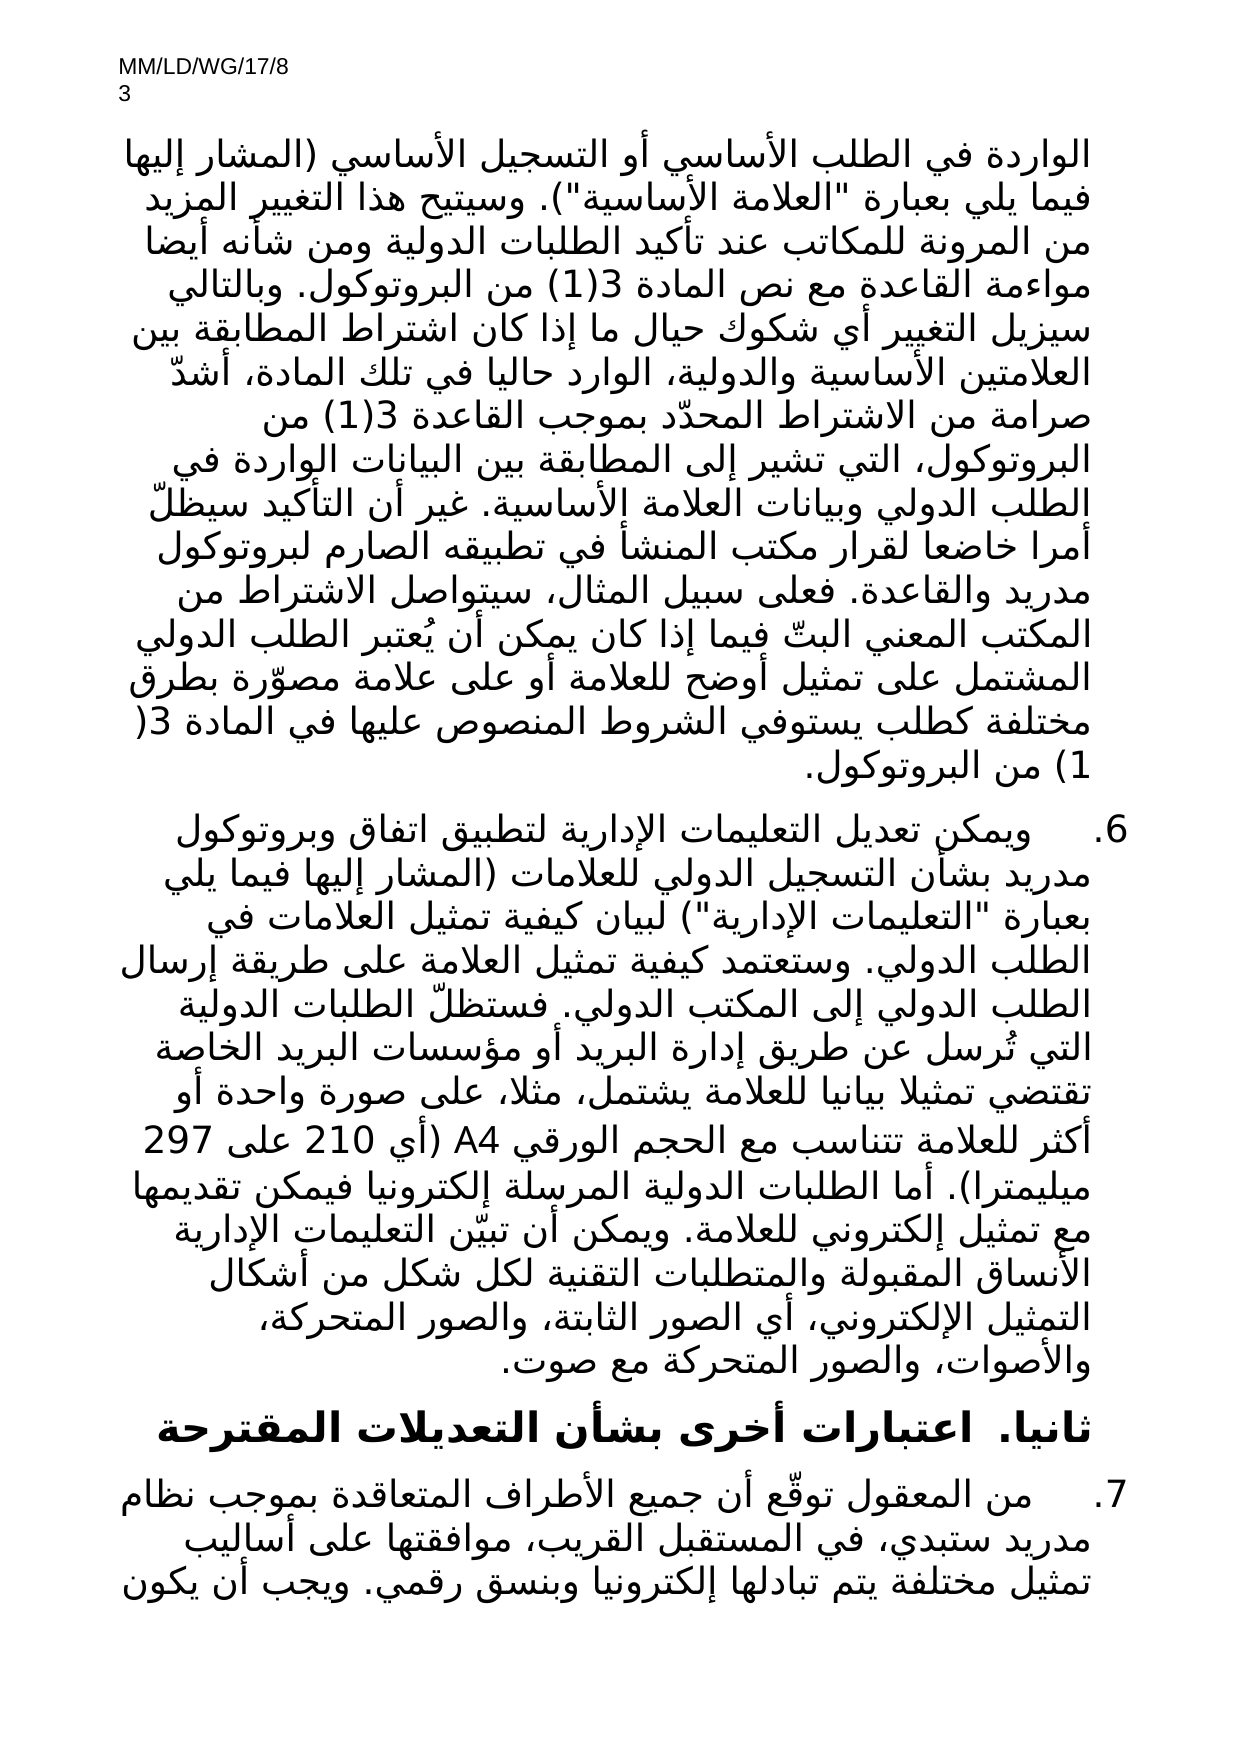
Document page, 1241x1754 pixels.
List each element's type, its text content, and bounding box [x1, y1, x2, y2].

text ويمكن تعديل التعليمات الإدارية لتطبيق اتفاق وبروتوكول مدريد بشأن التسجيل الدولي للعلامات (المشار إليها فيما يلي بعبارة "التعليمات الإدارية") لبيان كيفية تمثيل العلامات في الطلب الدولي. وستعتمد كيفية تمثيل العلامة على طريقة إرسال الطلب الدولي إلى المكتب الدولي. فستظلّ الطلبات الدولية التي تُرسل عن طريق إدارة البريد أو مؤسسات البريد الخاصة تقتضي تمثيلا بيانيا للعلامة يشتمل، مثلا، على صورة واحدة أو أكثر للعلامة تتناسب مع الحجم الورقي A4 (أي 210 على 297 ميليمترا). أما الطلبات الدولية المرسلة إلكترونيا فيمكن تقديمها مع تمثيل إلكتروني للعلامة. ويمكن أن تبيّن التعليمات الإدارية الأنساق المقبولة والمتطلبات التقنية لكل شكل من أشكال التمثيل الإلكتروني، أي الصور الثابتة، والصور المتحركة، والأصوات، والصور المتحركة مع صوت. [118, 808, 1092, 1382]
text ويمكن تعديل القاعدة 9(5)(د)"4" لاشتراط أن يؤكّد مكتب المنشأ أن العلامة الواردة في الطلب الدولي هي نفسها العلامة الواردة في الطلب الأساسي أو التسجيل الأساسي (المشار إليها فيما يلي بعبارة "العلامة الأساسية"). وسيتيح هذا التغيير المزيد من المرونة للمكاتب عند تأكيد الطلبات الدولية ومن شأنه أيضا مواءمة القاعدة مع نص المادة 3(1) من البروتوكول. وبالتالي سيزيل التغيير أي شكوك حيال ما إذا كان اشتراط المطابقة بين العلامتين الأساسية والدولية، الوارد حاليا في تلك المادة، أشدّ صرامة من الاشتراط المحدّد بموجب القاعدة 3(1) من البروتوكول، التي تشير إلى المطابقة بين البيانات الواردة في الطلب الدولي وبيانات العلامة الأساسية. غير أن التأكيد سيظلّ أمرا خاضعا لقرار مكتب المنشأ في تطبيقه الصارم لبروتوكول مدريد والقاعدة. فعلى سبيل المثال، سيتواصل الاشتراط من المكتب المعني البتّ فيما إذا كان يمكن أن يُعتبر الطلب الدولي المشتمل على تمثيل أوضح للعلامة أو على علامة مصوّرة بطرق مختلفة كطلب يستوفي الشروط المنصوص عليها في المادة 3(1) من البروتوكول. [118, 132, 1092, 787]
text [118, 1473, 1092, 1604]
subtitle ثانيا. اعتبارات أخرى بشأن التعديلات المقترحة [118, 1403, 1092, 1452]
